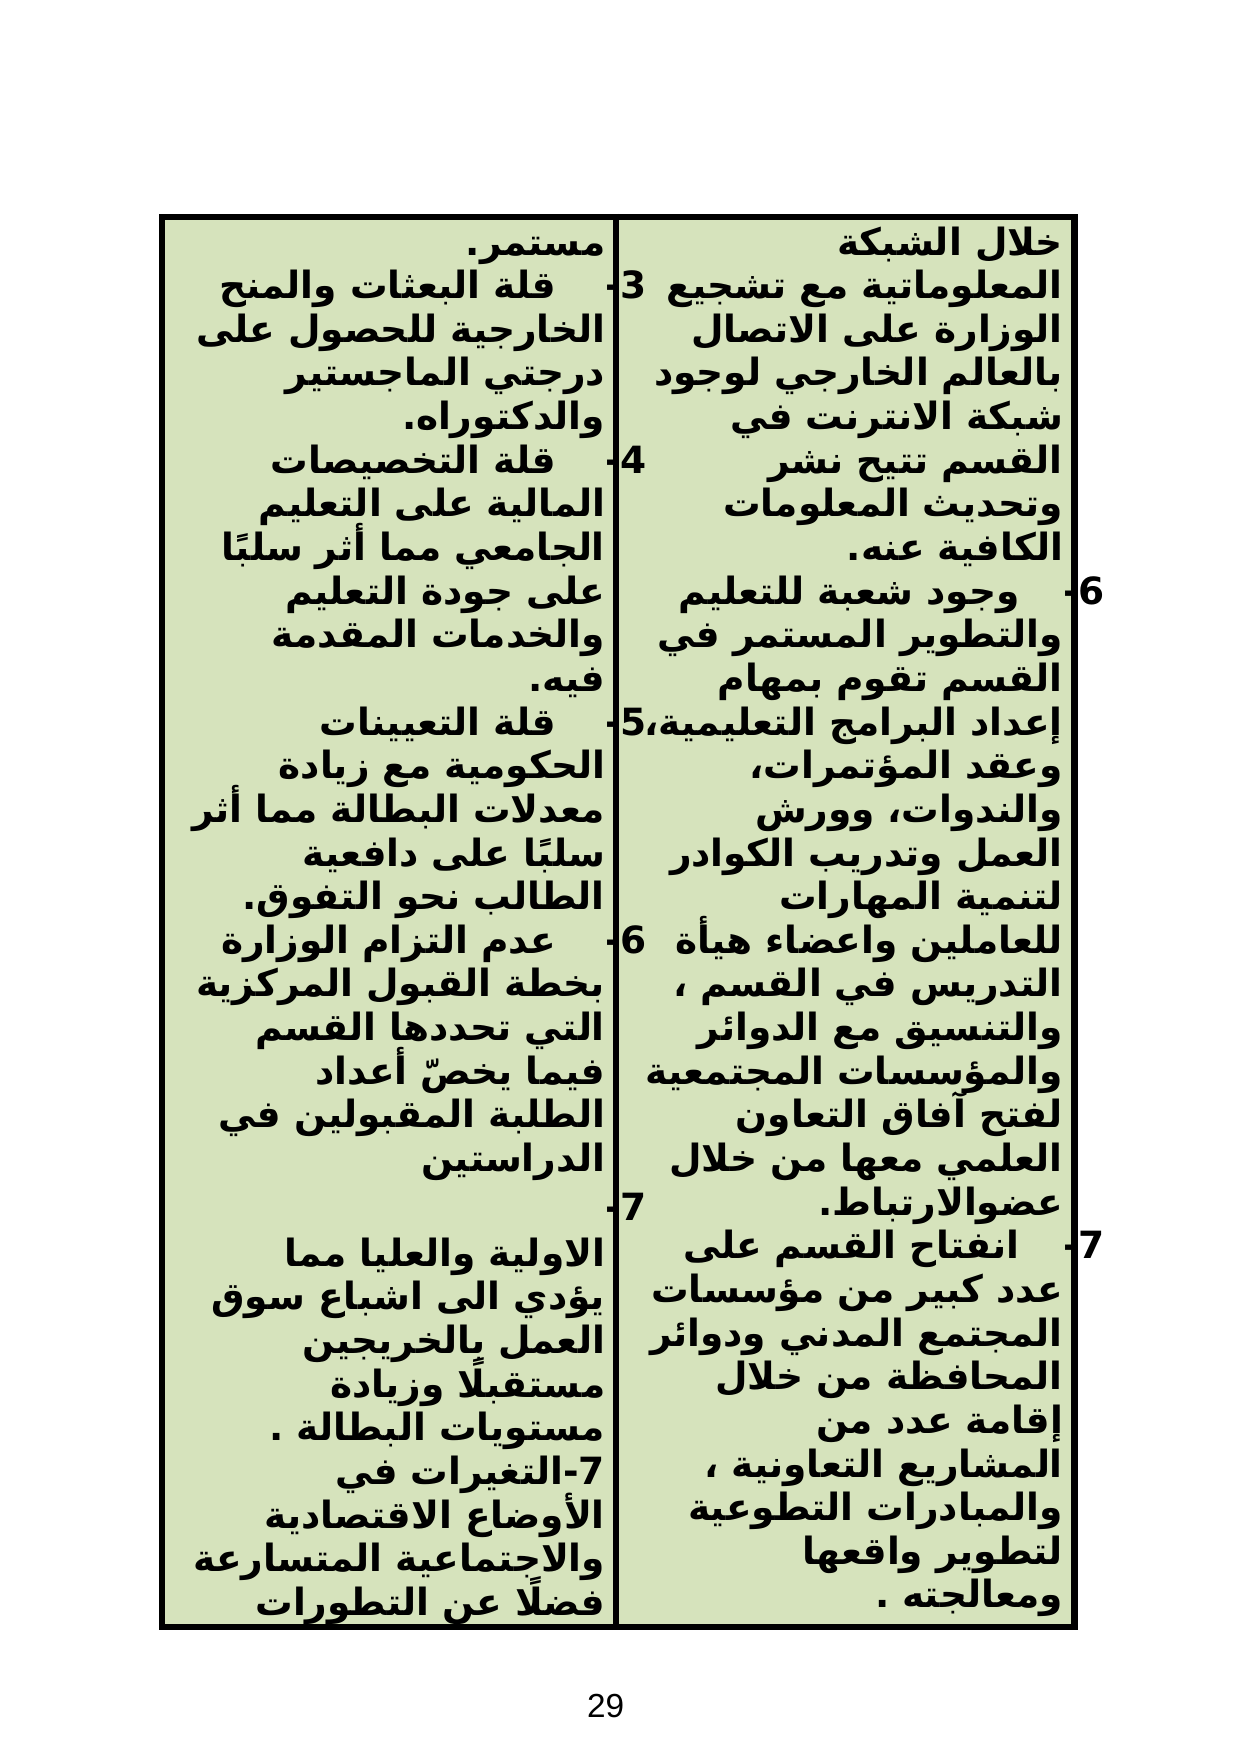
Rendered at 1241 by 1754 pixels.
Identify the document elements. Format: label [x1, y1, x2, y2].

table_cell [619, 220, 1071, 1624]
table_cell [165, 220, 613, 1624]
